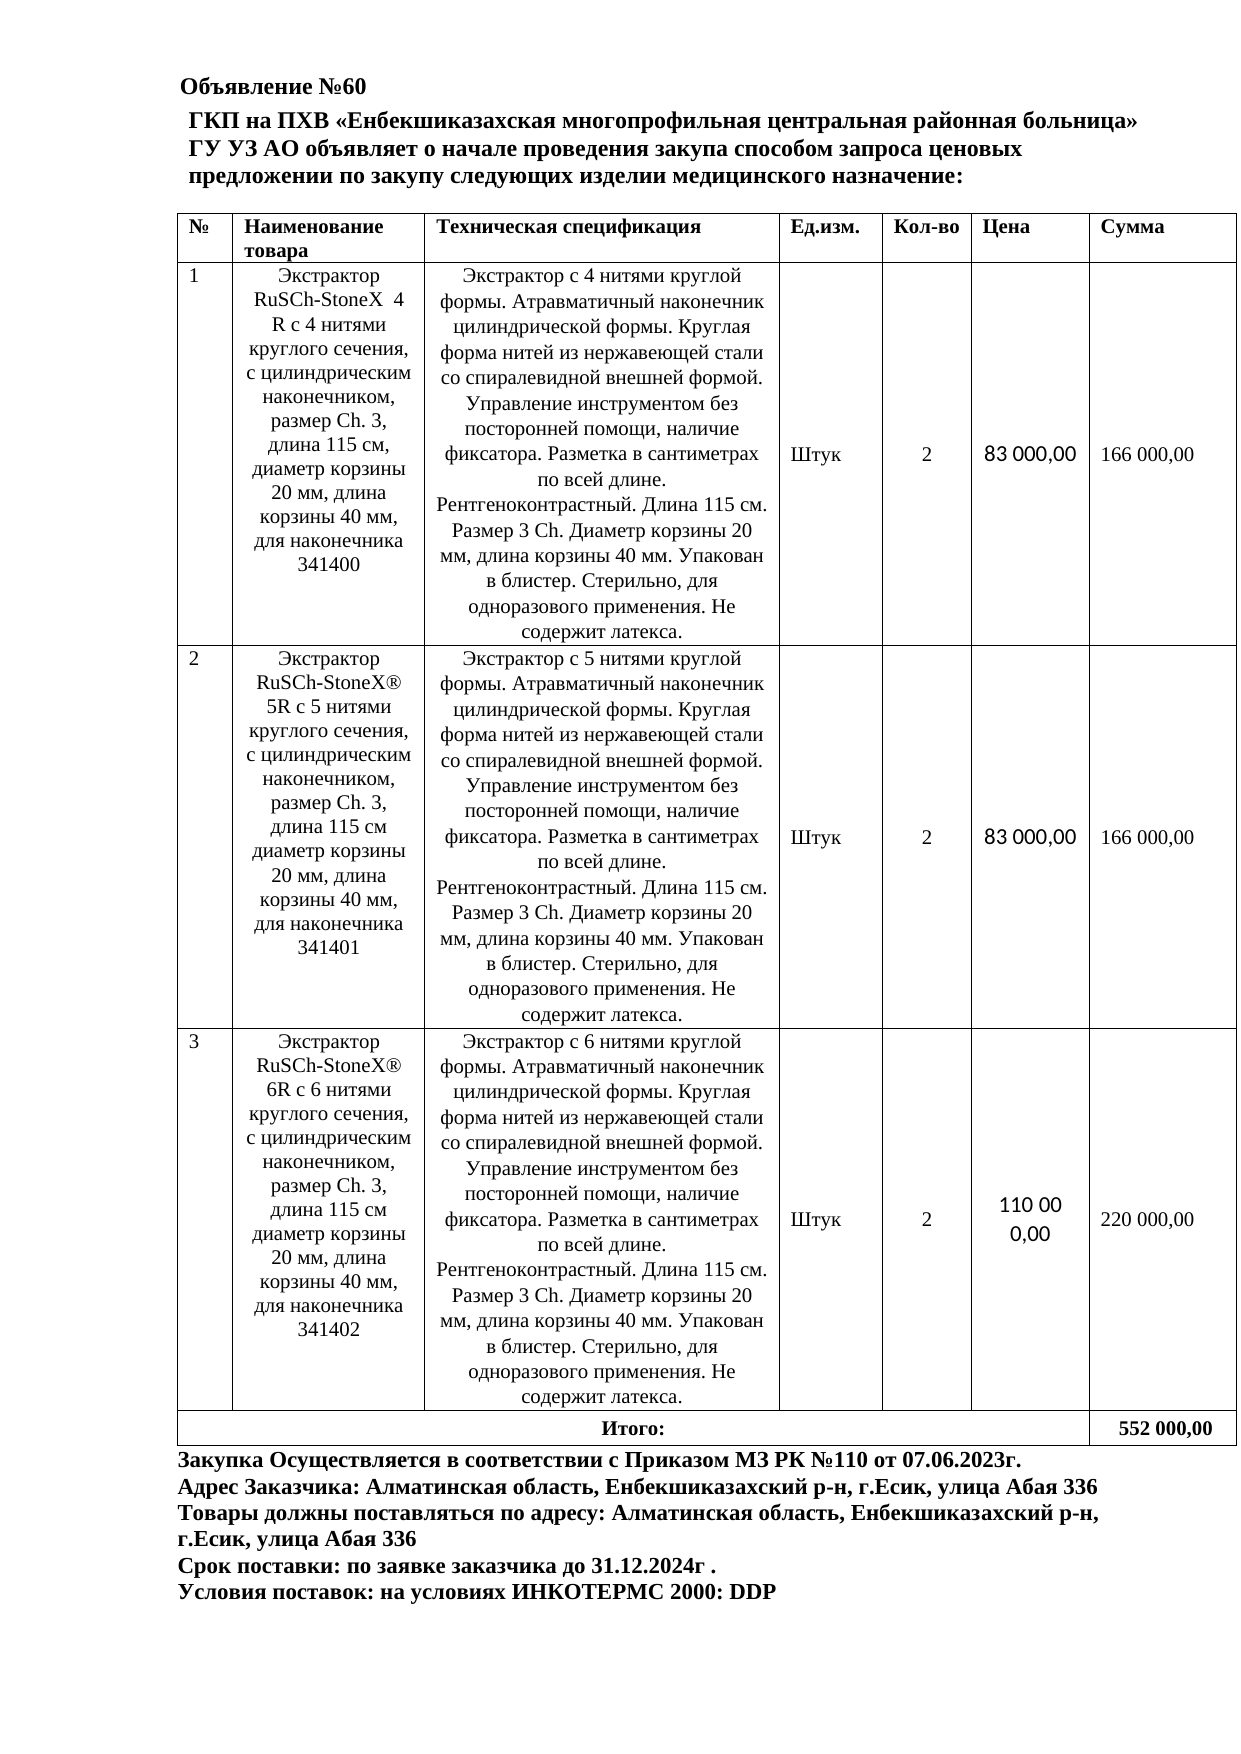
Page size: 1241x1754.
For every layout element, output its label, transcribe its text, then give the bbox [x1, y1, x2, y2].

table_cell 166 000,00 [1090, 646, 1236, 1027]
table_cell 2 [883, 1029, 971, 1410]
table_cell 2 [883, 646, 971, 1027]
text Условия поставок: на условиях ИНКОТЕРМС 2000: DDP [177, 1578, 1152, 1604]
table_header Наименование товара [233, 214, 424, 262]
table_cell Итого: [178, 1411, 1089, 1445]
table_cell Экстрактор RuSCh-StoneX® 5R с 5 нитями круглого сечения, с цилиндрическим наконечником, размер Ch. 3, длина 115 см диаметр корзины 20 мм, длина корзины 40 мм, для наконечника 341401 [233, 646, 424, 1027]
table_cell 552 000,00 [1090, 1411, 1236, 1445]
table_cell 2 [178, 646, 232, 1027]
table_cell Экстрактор RuSCh-StoneX 4 R с 4 нитями круглого сечения, с цилиндрическим наконечником, размер Ch. 3, длина 115 см, диаметр корзины 20 мм, длина корзины 40 мм, для наконечника 341400 [233, 263, 424, 645]
table_header Сумма [1090, 214, 1236, 262]
table_header Ед.изм. [780, 214, 882, 262]
table_cell Экстрактор с 6 нитями круглой формы. Атравматичный наконечник цилиндрической формы. Круглая форма нитей из нержавеющей стали со спиралевидной внешней формой. Управление инструментом без посторонней помощи, наличие фиксатора. Разметка в сантиметрах по всей длине. Рентгеноконтрастный. Длина 115 см. Размер 3 Ch. Диаметр корзины 20 мм, длина корзины 40 мм. Упакован в блистер. Стерильно, для одноразового применения. Не содержит латекса. [425, 1029, 779, 1410]
table_header № [178, 214, 232, 262]
table_cell Штук [780, 263, 882, 645]
table_cell ГКП на ПХВ «Енбекшиказахская многопрофильная центральная районная больница» ГУ УЗ АО объявляет о начале проведения закупа способом запроса ценовых предложении по закупу следующих изделии медицинского назначение: [177, 100, 1168, 189]
table_cell 2 [883, 263, 971, 645]
table_cell Штук [780, 1029, 882, 1410]
table_cell Экстрактор RuSCh-StoneX® 6R с 6 нитями круглого сечения, с цилиндрическим наконечником, размер Ch. 3, длина 115 см диаметр корзины 20 мм, длина корзины 40 мм, для наконечника 341402 [233, 1029, 424, 1410]
table_cell 1 [178, 263, 232, 645]
table_header Цена [972, 214, 1089, 262]
table_cell 83 000,00 [972, 263, 1089, 645]
table_cell Экстрактор с 4 нитями круглой формы. Атравматичный наконечник цилиндрической формы. Круглая форма нитей из нержавеющей стали со спиралевидной внешней формой. Управление инструментом без посторонней помощи, наличие фиксатора. Разметка в сантиметрах по всей длине. Рентгеноконтрастный. Длина 115 см. Размер 3 Ch. Диаметр корзины 20 мм, длина корзины 40 мм. Упакован в блистер. Стерильно, для одноразового применения. Не содержит латекса. [425, 263, 779, 645]
table_header Техническая спецификация [425, 214, 779, 262]
table_cell Штук [780, 646, 882, 1027]
text Закупка Осуществляется в соответствии с Приказом МЗ РК №110 от 07.06.2023г. Адрес Заказчика: Алматинская область, Енбекшиказахский р-н, г.Есик, улица Абая 336 Товары должны поставляться по адресу: Алматинская область, Енбекшиказахский р-н, г.Есик, улица Абая 336 Срок поставки: по заявке заказчика до 31.12.2024г . [177, 1446, 1152, 1578]
table_cell 166 000,00 [1090, 263, 1236, 645]
table_cell 110 000,00 [972, 1029, 1089, 1410]
table_header Кол-во [883, 214, 971, 262]
table_header Объявление №60 [163, 44, 1153, 100]
table_cell 3 [178, 1029, 232, 1410]
table_cell 220 000,00 [1090, 1029, 1236, 1410]
table_cell 83 000,00 [972, 646, 1089, 1027]
table_cell Экстрактор с 5 нитями круглой формы. Атравматичный наконечник цилиндрической формы. Круглая форма нитей из нержавеющей стали со спиралевидной внешней формой. Управление инструментом без посторонней помощи, наличие фиксатора. Разметка в сантиметрах по всей длине. Рентгеноконтрастный. Длина 115 см. Размер 3 Ch. Диаметр корзины 20 мм, длина корзины 40 мм. Упакован в блистер. Стерильно, для одноразового применения. Не содержит латекса. [425, 646, 779, 1027]
